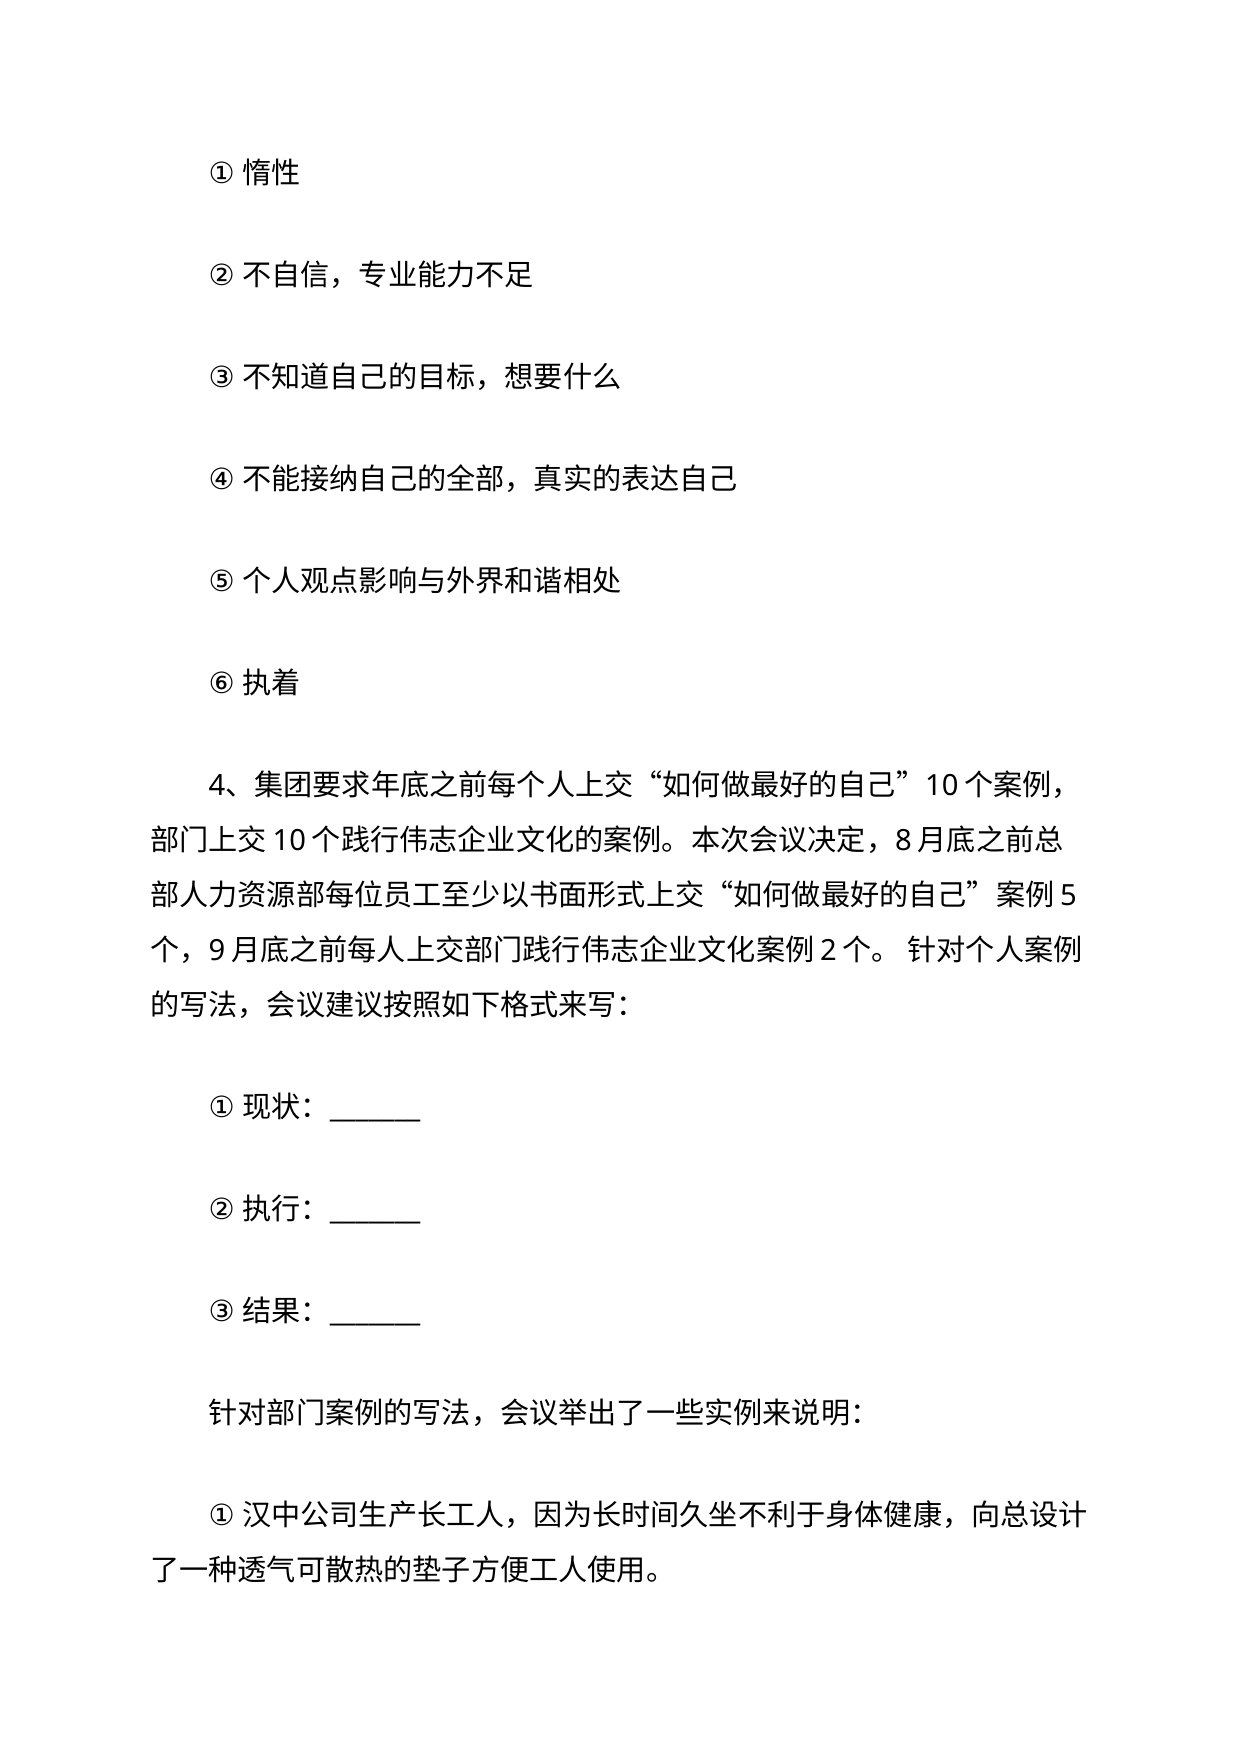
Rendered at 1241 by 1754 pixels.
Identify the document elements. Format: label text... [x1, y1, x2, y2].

text ① 汉中公司生产长工人，因为长时间久坐不利于身体健康，向总设计了一种透气可散热的垫子方便工人使用。 [150, 1491, 1090, 1589]
text ③ 结果：_______ [150, 1288, 1090, 1330]
text ⑤ 个人观点影响与外界和谐相处 [150, 558, 1090, 600]
text 针对部门案例的写法，会议举出了一些实例来说明： [150, 1389, 1090, 1432]
text 4、集团要求年底之前每个人上交“如何做最好的自己”10个案例，部门上交10个践行伟志企业文化的案例。本次会议决定，8月底之前总部人力资源部每位员工至少以书面形式上交“如何做最好的自己”案例5个，9月底之前每人上交部门践行伟志企业文化案例2个。 针对个人案例的写法，会议建议按照如下格式来写： [150, 762, 1090, 1024]
text ② 不自信，专业能力不足 [150, 252, 1090, 294]
text ① 现状：_______ [150, 1084, 1090, 1126]
text ③ 不知道自己的目标，想要什么 [150, 354, 1090, 396]
text ④ 不能接纳自己的全部，真实的表达自己 [150, 456, 1090, 498]
text ② 执行：_______ [150, 1186, 1090, 1228]
text ⑥ 执着 [150, 660, 1090, 702]
text ① 惰性 [150, 150, 1090, 192]
